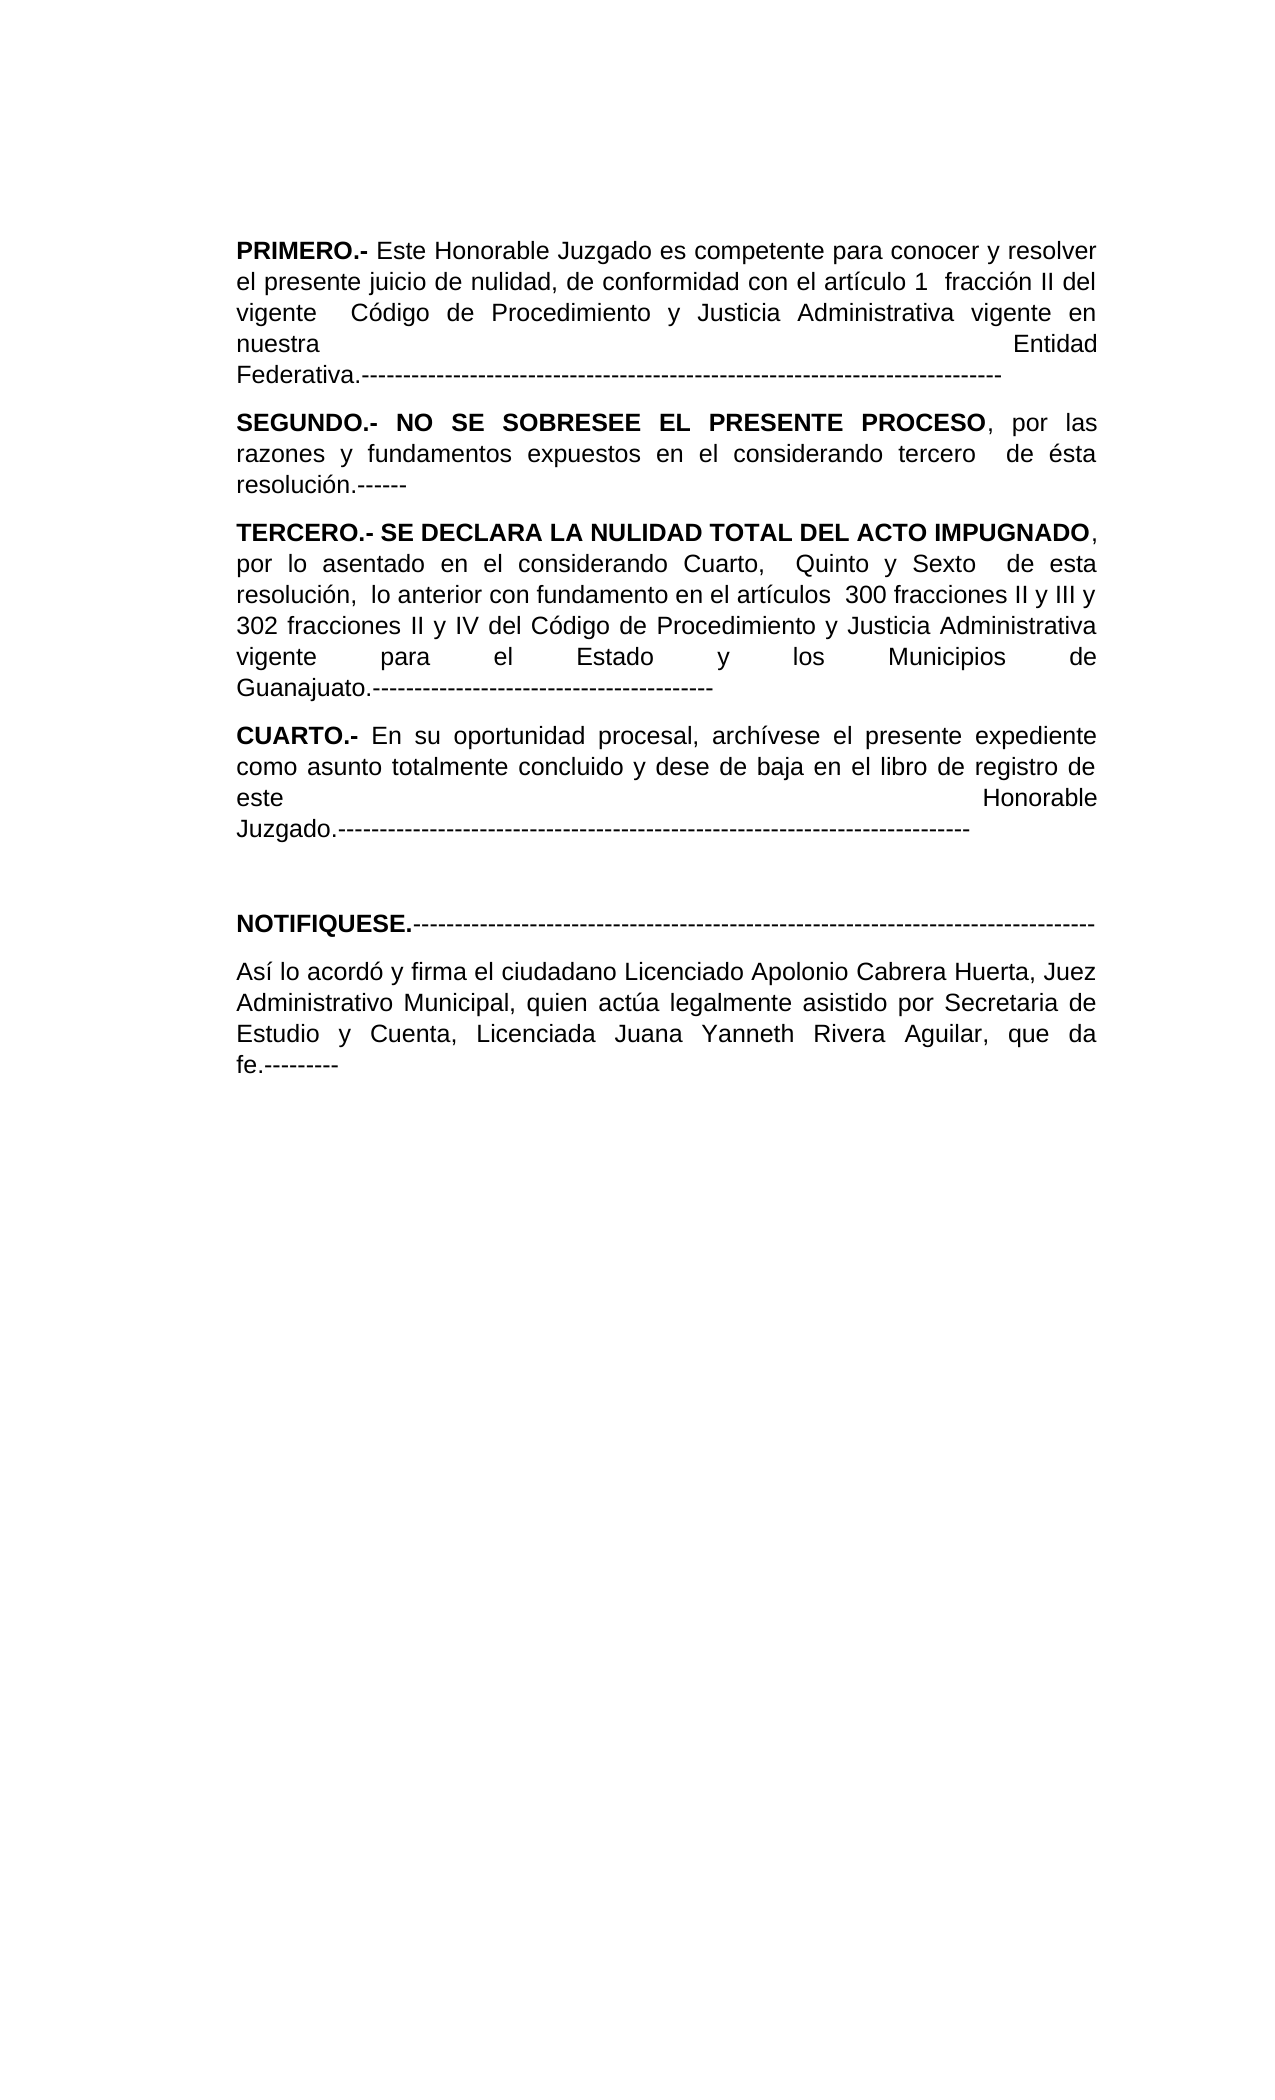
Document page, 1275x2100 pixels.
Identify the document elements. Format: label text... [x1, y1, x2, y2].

text SEGUNDO.- NO SE SOBRESEE EL PRESENTE PROCESO, por las razones y fundamentos expuestos en el considerando tercero de ésta resolución.------ [236, 408, 1098, 499]
text Así lo acordó y firma el ciudadano Licenciado Apolonio Cabrera Huerta, Juez Administrativo Municipal, quien actúa legalmente asistido por Secretaria de Estudio y Cuenta, Licenciada Juana Yanneth Rivera Aguilar, que da fe.--------- [236, 957, 1098, 1079]
text NOTIFIQUESE.---------------------------------------------------------------------------------- [236, 909, 1098, 938]
text CUARTO.- En su oportunidad procesal, archívese el presente expediente como asunto totalmente concluido y dese de baja en el libro de registro de este Honorable Juzgado.---------------------------------------------------------------------------- [236, 721, 1098, 843]
text TERCERO.- SE DECLARA LA NULIDAD TOTAL DEL ACTO IMPUGNADO, por lo asentado en el considerando Cuarto, Quinto y Sexto de esta resolución, lo anterior con fundamento en el artículos 300 fracciones II y III y 302 fracciones II y IV del Código de Procedimiento y Justicia Administrativa vigente para el Estado y los Municipios de Guanajuato.----------------------------------------- [236, 518, 1098, 702]
text PRIMERO.- Este Honorable Juzgado es competente para conocer y resolver el presente juicio de nulidad, de conformidad con el artículo 1 fracción II del vigente Código de Procedimiento y Justicia Administrativa vigente en nuestra Entidad Federativa.----------------------------------------------------------------------------- [236, 236, 1098, 389]
